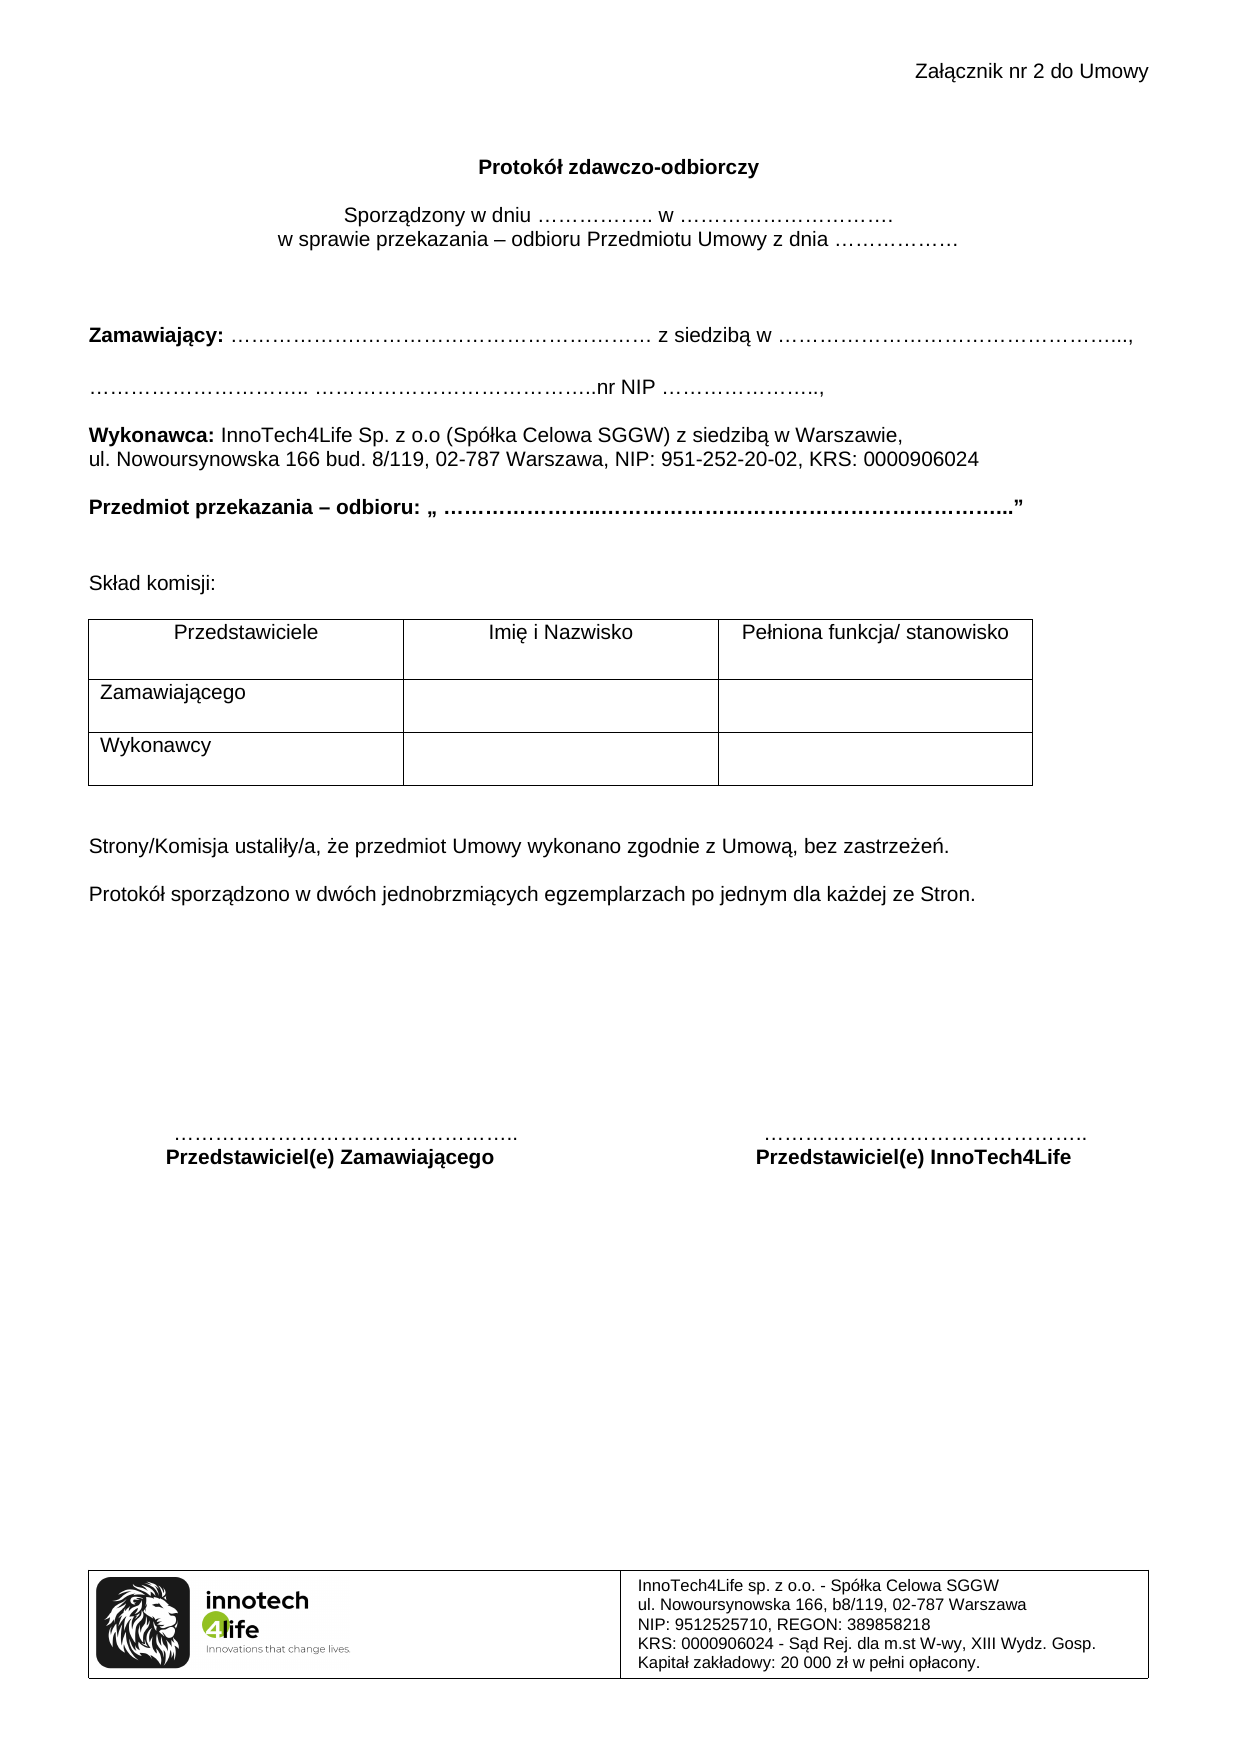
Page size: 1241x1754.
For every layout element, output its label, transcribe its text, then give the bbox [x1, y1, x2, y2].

text Strony/Komisja ustaliły/a, że przedmiot Umowy wykonano zgodnie z Umową, bez zastrzeżeń. [88, 833, 1149, 857]
text Przedmiot przekazania – odbioru: [88, 495, 1149, 519]
text Przedstawiciel(e) Zamawiającego Przedstawiciel(e) InnoTech4Life [88, 1145, 1149, 1169]
text Protokół zdawczo-odbiorczy [88, 155, 1149, 179]
text Skład komisji: [88, 571, 1149, 595]
table_header Przedstawiciele [89, 620, 403, 679]
text ………………………………………….. ……………………………………….. [88, 1121, 1149, 1145]
table_header Pełniona funkcja/ stanowisko [719, 620, 1032, 679]
text Sporządzony w dniu …………….. w …………………………. [88, 203, 1149, 227]
table_cell Zamawiającego [89, 680, 403, 732]
table_cell [719, 733, 1032, 785]
text Zamawiający: ……………….…………………………………… z siedzibą w …………………………………………..., [88, 323, 1149, 375]
text Wykonawca: InnoTech4Life Sp. z o.o (Spółka Celowa SGGW) z siedzibą w Warszawie, ul. Nowoursynowska 166 bud. 8/119, 02-787 Warszawa, NIP: 951-252-20-02, KRS: 0000906024 [88, 423, 1149, 471]
table_cell [719, 680, 1032, 732]
text Załącznik nr 2 do Umowy [88, 59, 1149, 83]
table_cell [404, 733, 718, 785]
picture [94, 1576, 351, 1670]
text w sprawie przekazania – odbioru Przedmiotu Umowy z dnia ……………… [88, 227, 1149, 251]
text ………………………….. …………………………………..nr NIP ………………….., [88, 375, 1149, 399]
table_cell Wykonawcy [89, 733, 403, 785]
text Protokół sporządzono w dwóch jednobrzmiących egzemplarzach po jednym dla każdej ze Stron. [88, 881, 1149, 905]
table_cell [404, 680, 718, 732]
table_header Imię i Nazwisko [404, 620, 718, 679]
